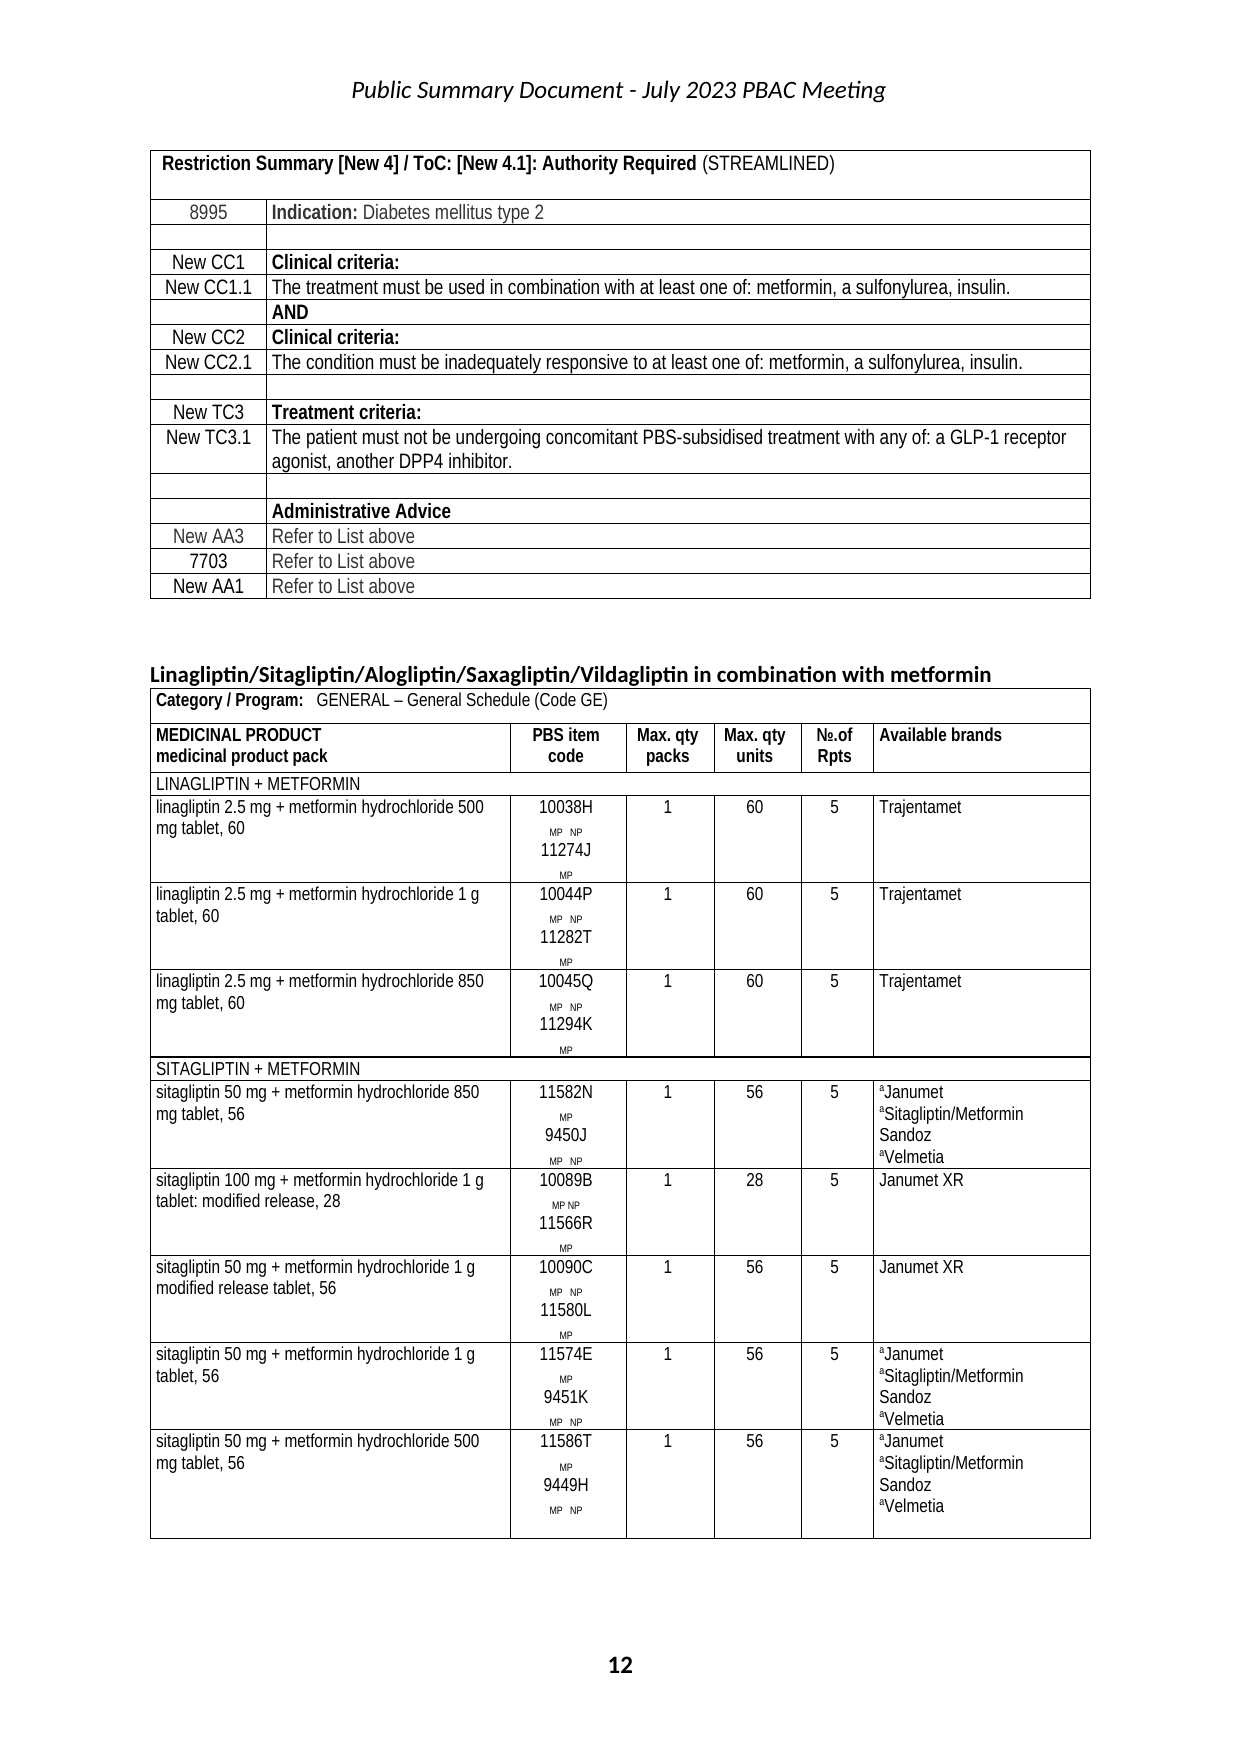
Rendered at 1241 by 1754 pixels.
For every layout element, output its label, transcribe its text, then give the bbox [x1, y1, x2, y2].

table_cell [151, 474, 266, 498]
table_cell Clinical criteria: [267, 325, 1090, 349]
text Linagliptin/Sitagliptin/Alogliptin/Saxagliptin/Vildagliptin in combination with metformin [150, 660, 1090, 688]
table_cell 5 [802, 796, 873, 882]
table_header Category / Program: GENERAL – General Schedule (Code GE) [151, 689, 1090, 723]
table_cell New CC2.1 [151, 350, 266, 374]
table_cell Max. qty packs [627, 724, 714, 772]
table_cell 1 [627, 1169, 714, 1255]
table_cell 1 [627, 883, 714, 969]
table_cell Janumet XR [874, 1169, 1090, 1255]
table_cell 1 [627, 1256, 714, 1342]
table_cell sitagliptin 50 mg + metformin hydrochloride 850 mg tablet, 56 [151, 1081, 510, 1167]
table_cell Indication: Diabetes mellitus type 2 [267, 200, 1090, 224]
table_cell 1 [627, 796, 714, 882]
table_cell №.of Rpts [802, 724, 873, 772]
table_cell [151, 225, 266, 249]
table_cell [151, 375, 266, 399]
table_cell The condition must be inadequately responsive to at least one of: metformin, a sulfonylurea, insulin. [267, 350, 1090, 374]
table_cell sitagliptin 50 mg + metformin hydrochloride 1 g modified release tablet, 56 [151, 1256, 510, 1342]
table_cell Restriction Summary [New 4] / ToC: [New 4.1]: Authority Required (STREAMLINED) [151, 151, 1090, 199]
table_cell Refer to List above [267, 549, 1090, 573]
table_cell Refer to List above [267, 524, 1090, 548]
table_cell New CC2 [151, 325, 266, 349]
table_cell PBS item code [511, 724, 626, 772]
table_cell New TC3.1 [151, 425, 266, 473]
table_cell [267, 474, 1090, 498]
table_cell New AA1 [151, 574, 266, 598]
table_cell linagliptin 2.5 mg + metformin hydrochloride 500 mg tablet, 60 [151, 796, 510, 882]
table_cell 56 [715, 1343, 801, 1429]
table_cell 8995 [151, 200, 266, 224]
table_cell aJanumet aSitagliptin/Metformin Sandoz aVelmetia [874, 1081, 1090, 1167]
table_cell 10044P MP NP 11282T MP [511, 883, 626, 969]
table_cell 56 [715, 1430, 801, 1538]
table_cell 1 [627, 1081, 714, 1167]
table_cell Janumet XR [874, 1256, 1090, 1342]
table_cell 10090C MP NP 11580L MP [511, 1256, 626, 1342]
table_cell LINAGLIPTIN + METFORMIN [151, 773, 1090, 794]
table_cell New AA3 [151, 524, 266, 548]
table_cell 5 [802, 1081, 873, 1167]
table_cell New CC1 [151, 250, 266, 274]
table_cell 28 [715, 1169, 801, 1255]
table_cell 5 [802, 1343, 873, 1429]
table_cell The patient must not be undergoing concomitant PBS-subsidised treatment with any of: a GLP-1 receptor agonist, another DPP4 inhibitor. [267, 425, 1090, 473]
table_cell 56 [715, 1081, 801, 1167]
table_cell sitagliptin 50 mg + metformin hydrochloride 1 g tablet, 56 [151, 1343, 510, 1429]
table_cell aJanumet aSitagliptin/Metformin Sandoz aVelmetia [874, 1430, 1090, 1538]
table_cell 10045Q MP NP 11294K MP [511, 970, 626, 1056]
table_cell Trajentamet [874, 970, 1090, 1056]
table_cell sitagliptin 50 mg + metformin hydrochloride 500 mg tablet, 56 [151, 1430, 510, 1538]
table_cell 5 [802, 883, 873, 969]
table_cell 5 [802, 1256, 873, 1342]
table_cell 10089B MP NP 11566R MP [511, 1169, 626, 1255]
table_cell [151, 300, 266, 324]
table_cell AND [267, 300, 1090, 324]
table_cell [267, 375, 1090, 399]
table_cell 5 [802, 970, 873, 1056]
table_cell 5 [802, 1430, 873, 1538]
table_cell 7703 [151, 549, 266, 573]
table_cell 11586T MP 9449H MP NP [511, 1430, 626, 1538]
table_cell 11574E MP 9451K MP NP [511, 1343, 626, 1429]
table_cell Clinical criteria: [267, 250, 1090, 274]
table_cell SITAGLIPTIN + METFORMIN [151, 1058, 1090, 1080]
table_cell aJanumet aSitagliptin/Metformin Sandoz aVelmetia [874, 1343, 1090, 1429]
table_cell New CC1.1 [151, 275, 266, 299]
table_cell Trajentamet [874, 883, 1090, 969]
table_cell Refer to List above [267, 574, 1090, 598]
table_cell The treatment must be used in combination with at least one of: metformin, a sulfonylurea, insulin. [267, 275, 1090, 299]
table_cell MEDICINAL PRODUCT medicinal product pack [151, 724, 510, 772]
table_cell sitagliptin 100 mg + metformin hydrochloride 1 g tablet: modified release, 28 [151, 1169, 510, 1255]
table_cell 5 [802, 1169, 873, 1255]
table_cell linagliptin 2.5 mg + metformin hydrochloride 850 mg tablet, 60 [151, 970, 510, 1056]
table_cell 1 [627, 1343, 714, 1429]
table_cell New TC3 [151, 400, 266, 424]
table_cell 10038H MP NP 11274J MP [511, 796, 626, 882]
table_cell [267, 225, 1090, 249]
table_cell 11582N MP 9450J MP NP [511, 1081, 626, 1167]
table_cell 56 [715, 1256, 801, 1342]
table_cell 60 [715, 883, 801, 969]
table_cell 60 [715, 970, 801, 1056]
table_cell Administrative Advice [267, 499, 1090, 523]
table_cell 1 [627, 970, 714, 1056]
table_cell 60 [715, 796, 801, 882]
table_cell 1 [627, 1430, 714, 1538]
table_cell Max. qty units [715, 724, 801, 772]
table_cell Treatment criteria: [267, 400, 1090, 424]
table_cell Trajentamet [874, 796, 1090, 882]
table_cell [151, 499, 266, 523]
table_cell Available brands [874, 724, 1090, 772]
table_cell linagliptin 2.5 mg + metformin hydrochloride 1 g tablet, 60 [151, 883, 510, 969]
